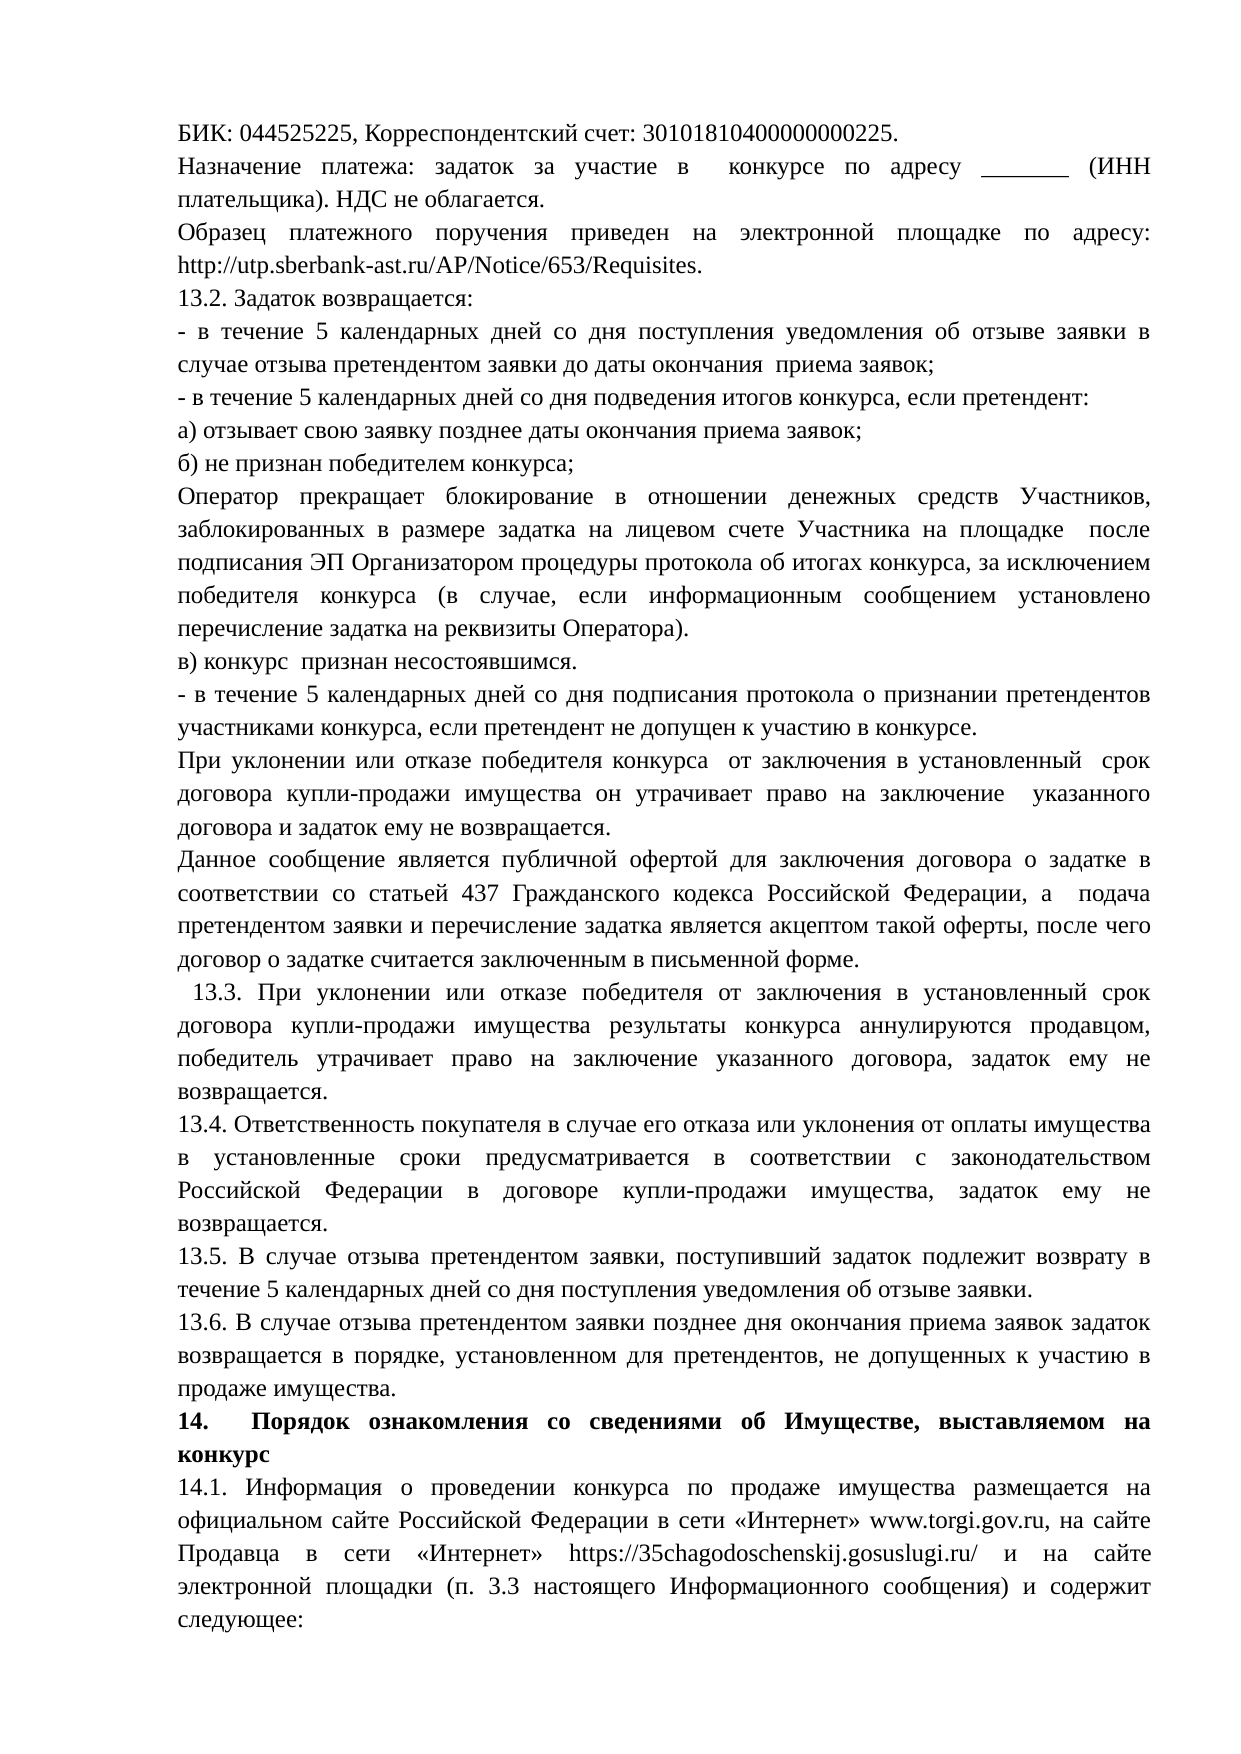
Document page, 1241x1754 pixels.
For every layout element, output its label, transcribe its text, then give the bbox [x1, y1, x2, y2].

text При уклонении или отказе победителя конкурса от заключения в установленный срок договора купли-продажи имущества он утрачивает право на заключение указанного договора и задаток ему не возвращается. [177, 746, 1152, 840]
text Назначение платежа: задаток за участие в конкурсе по адресу _______ (ИНН плательщика). НДС не облагается. [177, 151, 1152, 213]
text БИК: 044525225, Корреспондентский счет: 30101810400000000225. [177, 118, 1152, 147]
text Оператор прекращает блокирование в отношении денежных средств Участников, заблокированных в размере задатка на лицевом счете Участника на площадке после подписания ЭП Организатором процедуры протокола об итогах конкурса, за исключением победителя конкурса (в случае, если информационным сообщением установлено перечисление задатка на реквизиты Оператора). [177, 481, 1152, 642]
text 13.6. В случае отзыва претендентом заявки позднее дня окончания приема заявок задаток возвращается в порядке, установленном для претендентов, не допущенных к участию в продаже имущества. [177, 1307, 1152, 1402]
text 14. Порядок ознакомления со сведениями об Имуществе, выставляемом на конкурс [177, 1406, 1152, 1468]
text а) отзывает свою заявку позднее даты окончания приема заявок; [177, 415, 1152, 444]
text 13.2. Задаток возвращается: [177, 283, 1152, 312]
text в) конкурс признан несостоявшимся. [177, 646, 1152, 675]
text 13.3. При уклонении или отказе победителя от заключения в установленный срок договора купли-продажи имущества результаты конкурса аннулируются продавцом, победитель утрачивает право на заключение указанного договора, задаток ему не возвращается. [177, 977, 1152, 1104]
text 13.5. В случае отзыва претендентом заявки, поступивший задаток подлежит возврату в течение 5 календарных дней со дня поступления уведомления об отзыве заявки. [177, 1241, 1152, 1303]
text - в течение 5 календарных дней со дня поступления уведомления об отзыве заявки в случае отзыва претендентом заявки до даты окончания приема заявок; [177, 316, 1152, 378]
text 13.4. Ответственность покупателя в случае его отказа или уклонения от оплаты имущества в установленные сроки предусматривается в соответствии с законодательством Российской Федерации в договоре купли-продажи имущества, задаток ему не возвращается. [177, 1109, 1152, 1237]
text Данное сообщение является публичной офертой для заключения договора о задатке в соответствии со статьей 437 Гражданского кодекса Российской Федерации, а подача претендентом заявки и перечисление задатка является акцептом такой оферты, после чего договор о задатке считается заключенным в письменной форме. [177, 844, 1152, 972]
text б) не признан победителем конкурса; [177, 448, 1152, 477]
text 14.1. Информация о проведении конкурса по продаже имущества размещается на официальном сайте Российской Федерации в сети «Интернет» www.torgi.gov.ru, на сайте Продавца в сети «Интернет» https://35chagodoschenskij.gosuslugi.ru/ и на сайте электронной площадки (п. 3.3 настоящего Информационного сообщения) и содержит следующее: [177, 1472, 1152, 1633]
text Образец платежного поручения приведен на электронной площадке по адресу: http://utp.sberbank-ast.ru/AP/Notice/653/Requisites. [177, 217, 1152, 279]
text - в течение 5 календарных дней со дня подведения итогов конкурса, если претендент: [177, 382, 1152, 411]
text - в течение 5 календарных дней со дня подписания протокола о признании претендентов участниками конкурса, если претендент не допущен к участию в конкурсе. [177, 679, 1152, 741]
